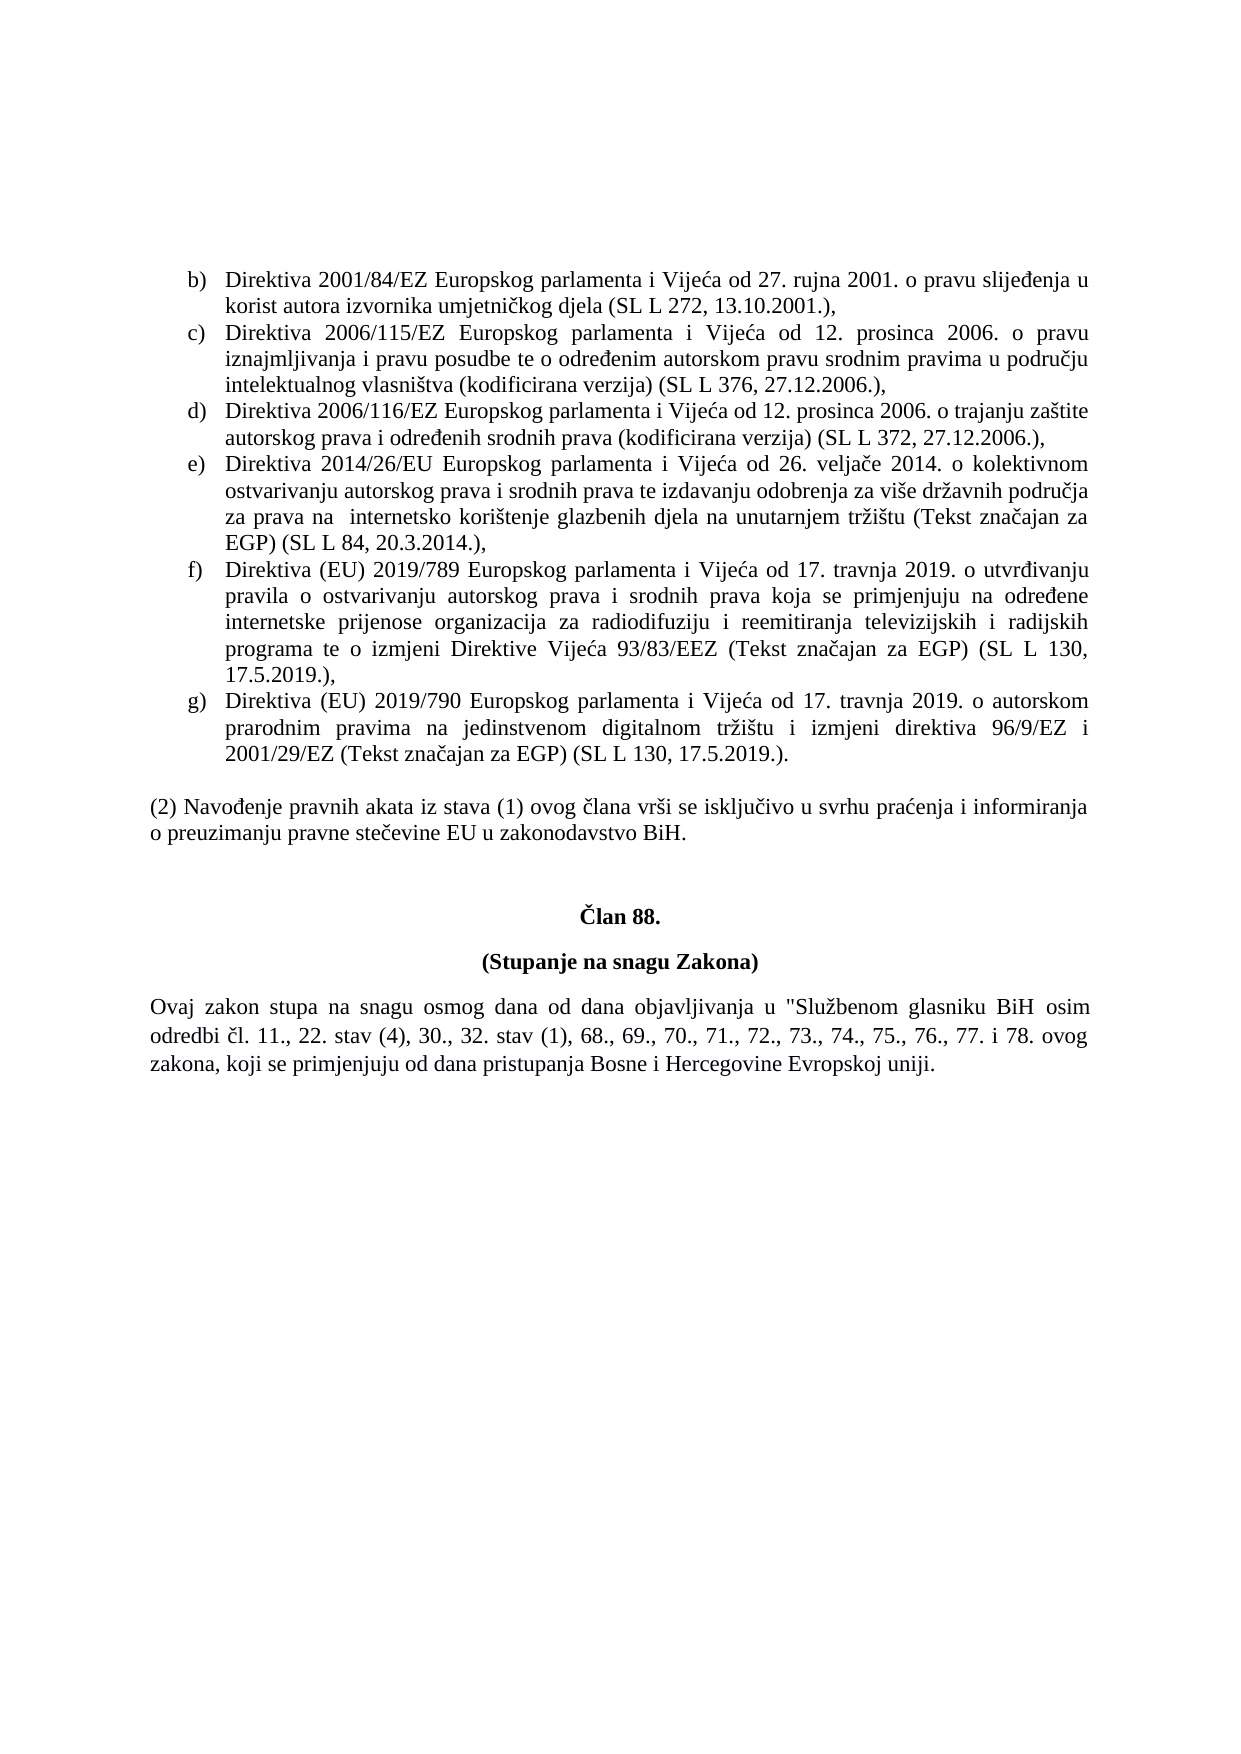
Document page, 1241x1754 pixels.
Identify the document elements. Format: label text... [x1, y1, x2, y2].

list Direktiva (EU) 2019/790 Europskog parlamenta i Vijeća od 17. travnja 2019. o autorskom prarodnim pravima na jedinstvenom digitalnom tržištu i izmjeni direktiva 96/9/EZ i 2001/29/EZ (Tekst značajan za EGP) (SL L 130, 17.5.2019.). [187, 687, 1090, 767]
text (Stupanje na snagu Zakona) [150, 948, 1090, 975]
list Direktiva 2001/84/EZ Europskog parlamenta i Vijeća od 27. rujna 2001. o pravu slijeđenja u korist autora izvornika umjetničkog djela (SL L 272, 13.10.2001.), [187, 266, 1090, 318]
list Direktiva (EU) 2019/789 Europskog parlamenta i Vijeća od 17. travnja 2019. o utvrđivanju pravila o ostvarivanju autorskog prava i srodnih prava koja se primjenjuju na određene internetske prijenose organizacija za radiodifuziju i reemitiranja televizijskih i radijskih programa te o izmjeni Direktive Vijeća 93/83/EEZ (Tekst značajan za EGP) (SL L 130, 17.5.2019.), [187, 556, 1090, 687]
list Direktiva 2006/116/EZ Europskog parlamenta i Vijeća od 12. prosinca 2006. o trajanju zaštite autorskog prava i određenih srodnih prava (kodificirana verzija) (SL L 372, 27.12.2006.), [187, 398, 1090, 450]
text Član 88. [150, 903, 1090, 929]
text (2) Navođenje pravnih akata iz stava (1) ovog člana vrši se isključivo u svrhu praćenja i informiranja o preuzimanju pravne stečevine EU u zakonodavstvo BiH. [150, 793, 1090, 846]
list Direktiva 2014/26/EU Europskog parlamenta i Vijeća od 26. veljače 2014. o kolektivnom ostvarivanju autorskog prava i srodnih prava te izdavanju odobrenja za više državnih područja za prava na internetsko korištenje glazbenih djela na unutarnjem tržištu (Tekst značajan za EGP) (SL L 84, 20.3.2014.), [187, 450, 1090, 556]
text Ovaj zakon stupa na snagu osmog dana od dana objavljivanja u "Službenom glasniku BiH osim odredbi čl. 11., 22. stav (4), 30., 32. stav (1), 68., 69., 70., 71., 72., 73., 74., 75., 76., 77. i 78. ovog zakona, koji se primjenjuju od dana pristupanja Bosne i Hercegovine Evropskoj uniji. [150, 993, 1090, 1077]
list Direktiva 2006/115/EZ Europskog parlamenta i Vijeća od 12. prosinca 2006. o pravu iznajmljivanja i pravu posudbe te o određenim autorskom pravu srodnim pravima u području intelektualnog vlasništva (kodificirana verzija) (SL L 376, 27.12.2006.), [187, 318, 1090, 398]
